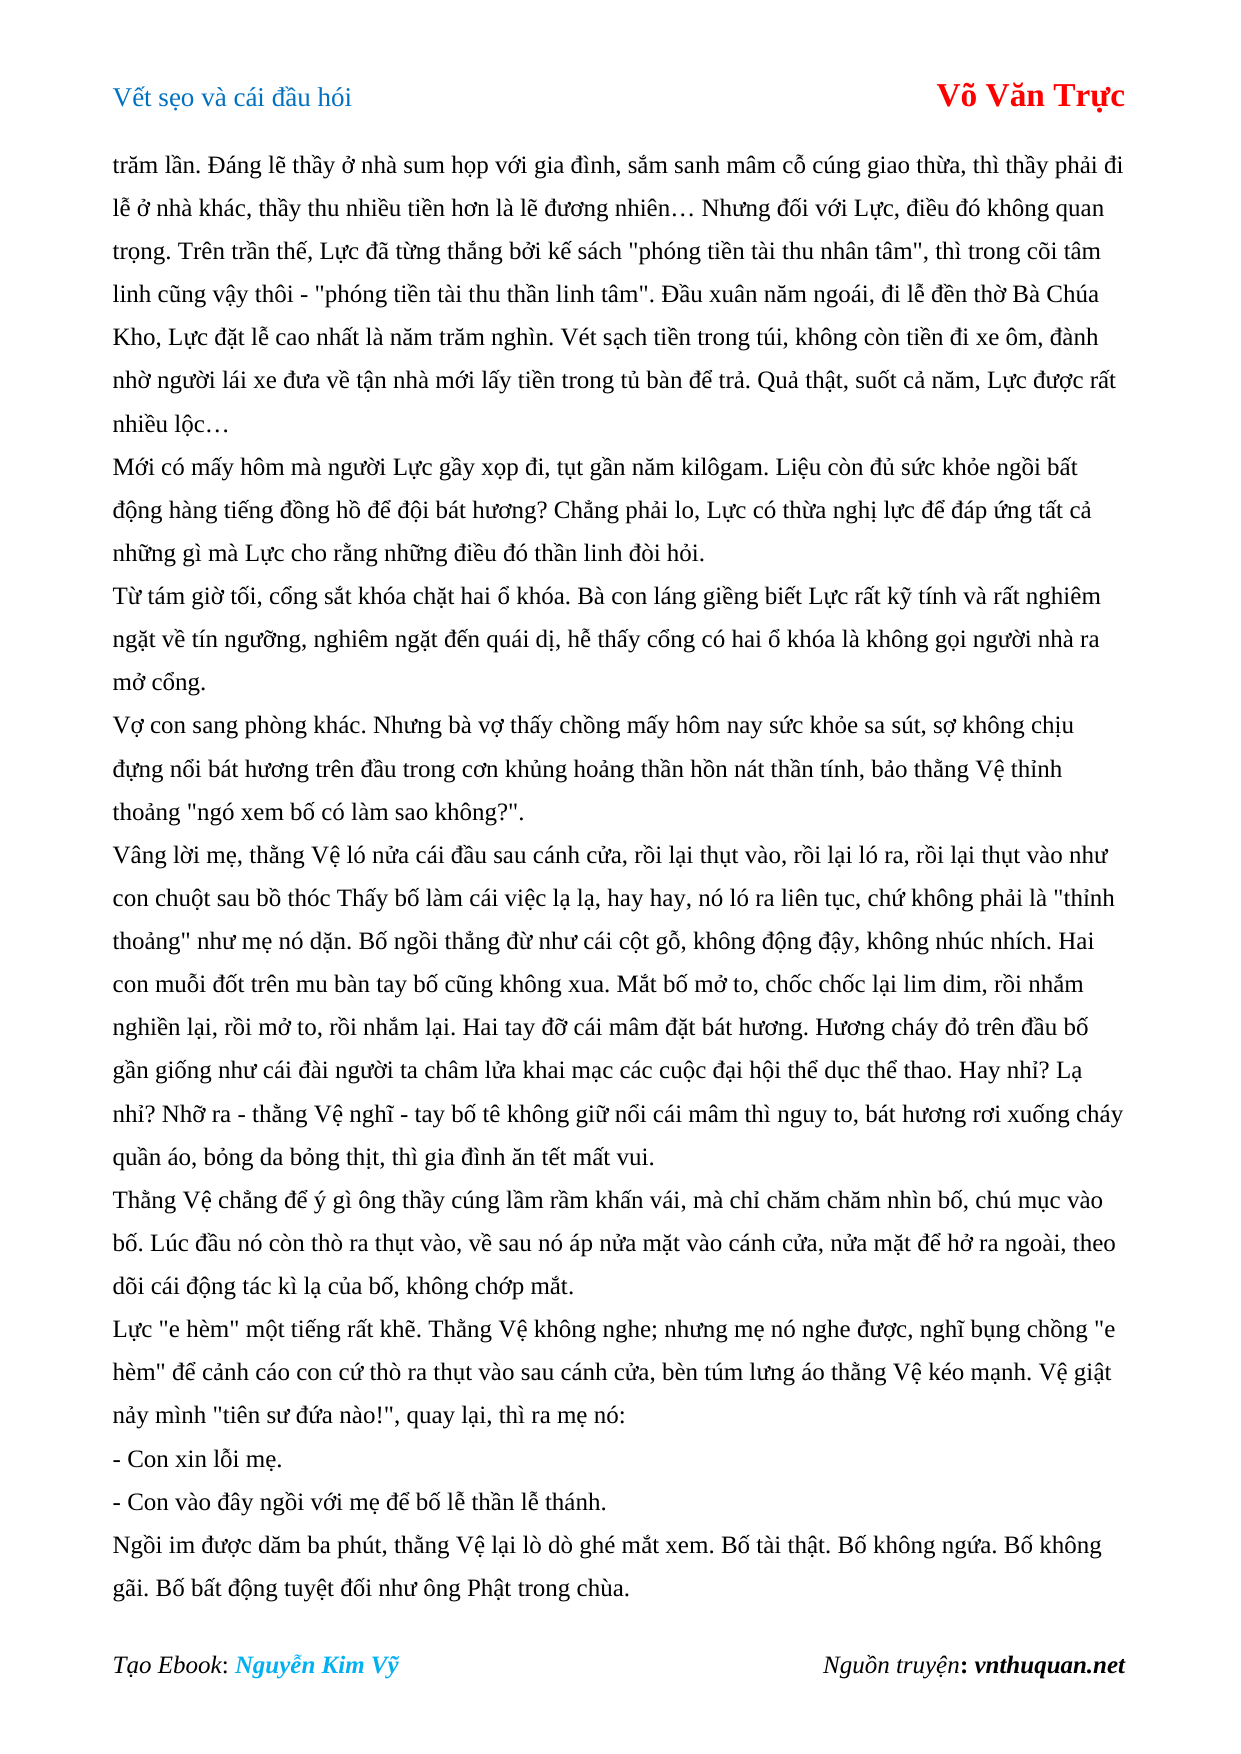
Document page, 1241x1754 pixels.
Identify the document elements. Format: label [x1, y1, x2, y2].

text [112, 150, 1128, 1602]
